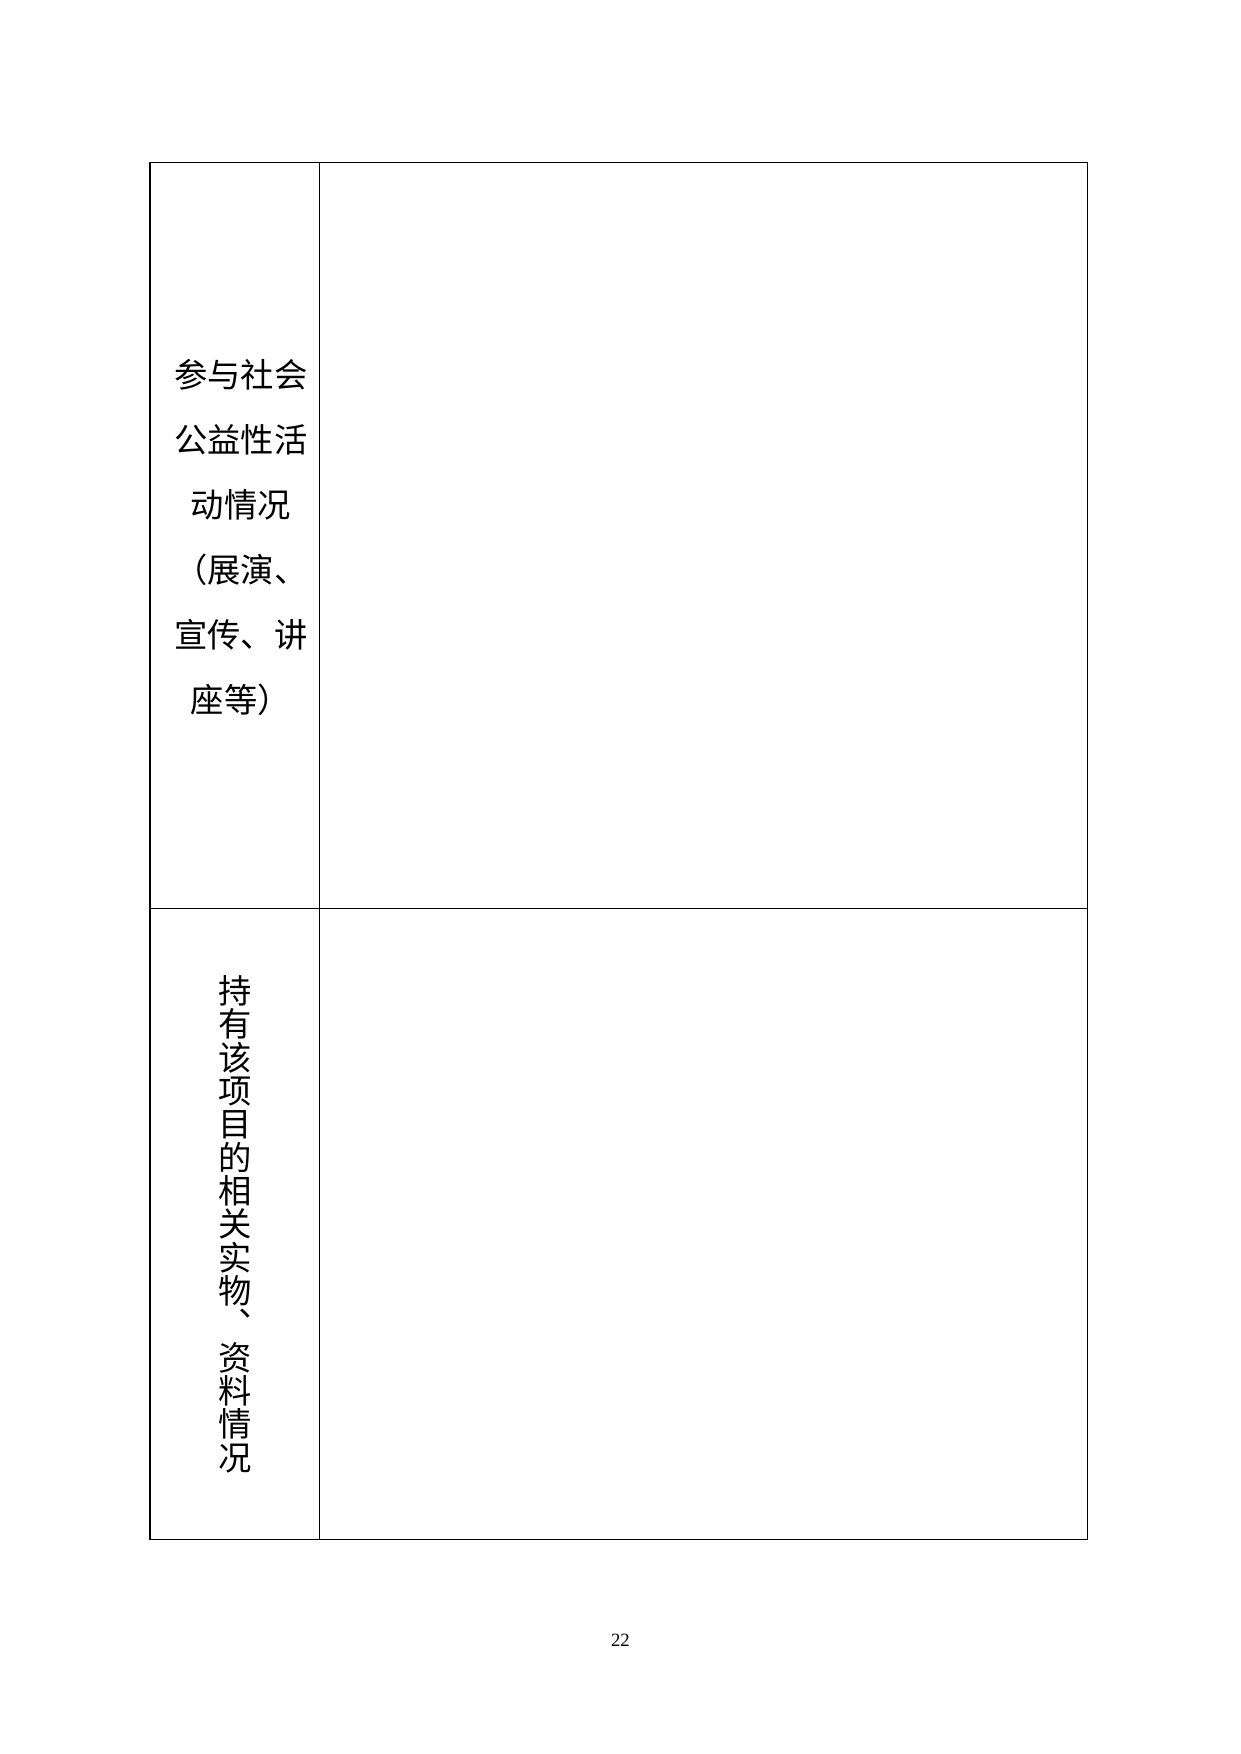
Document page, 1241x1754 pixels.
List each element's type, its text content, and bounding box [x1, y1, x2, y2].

table_cell 持有该项目的相关实物、资料情况 [151, 909, 319, 1538]
table_cell [320, 163, 1087, 908]
table_cell 参与社会公益性活动情况（展演、宣传、讲座等） [151, 163, 319, 908]
table_cell [320, 909, 1087, 1538]
